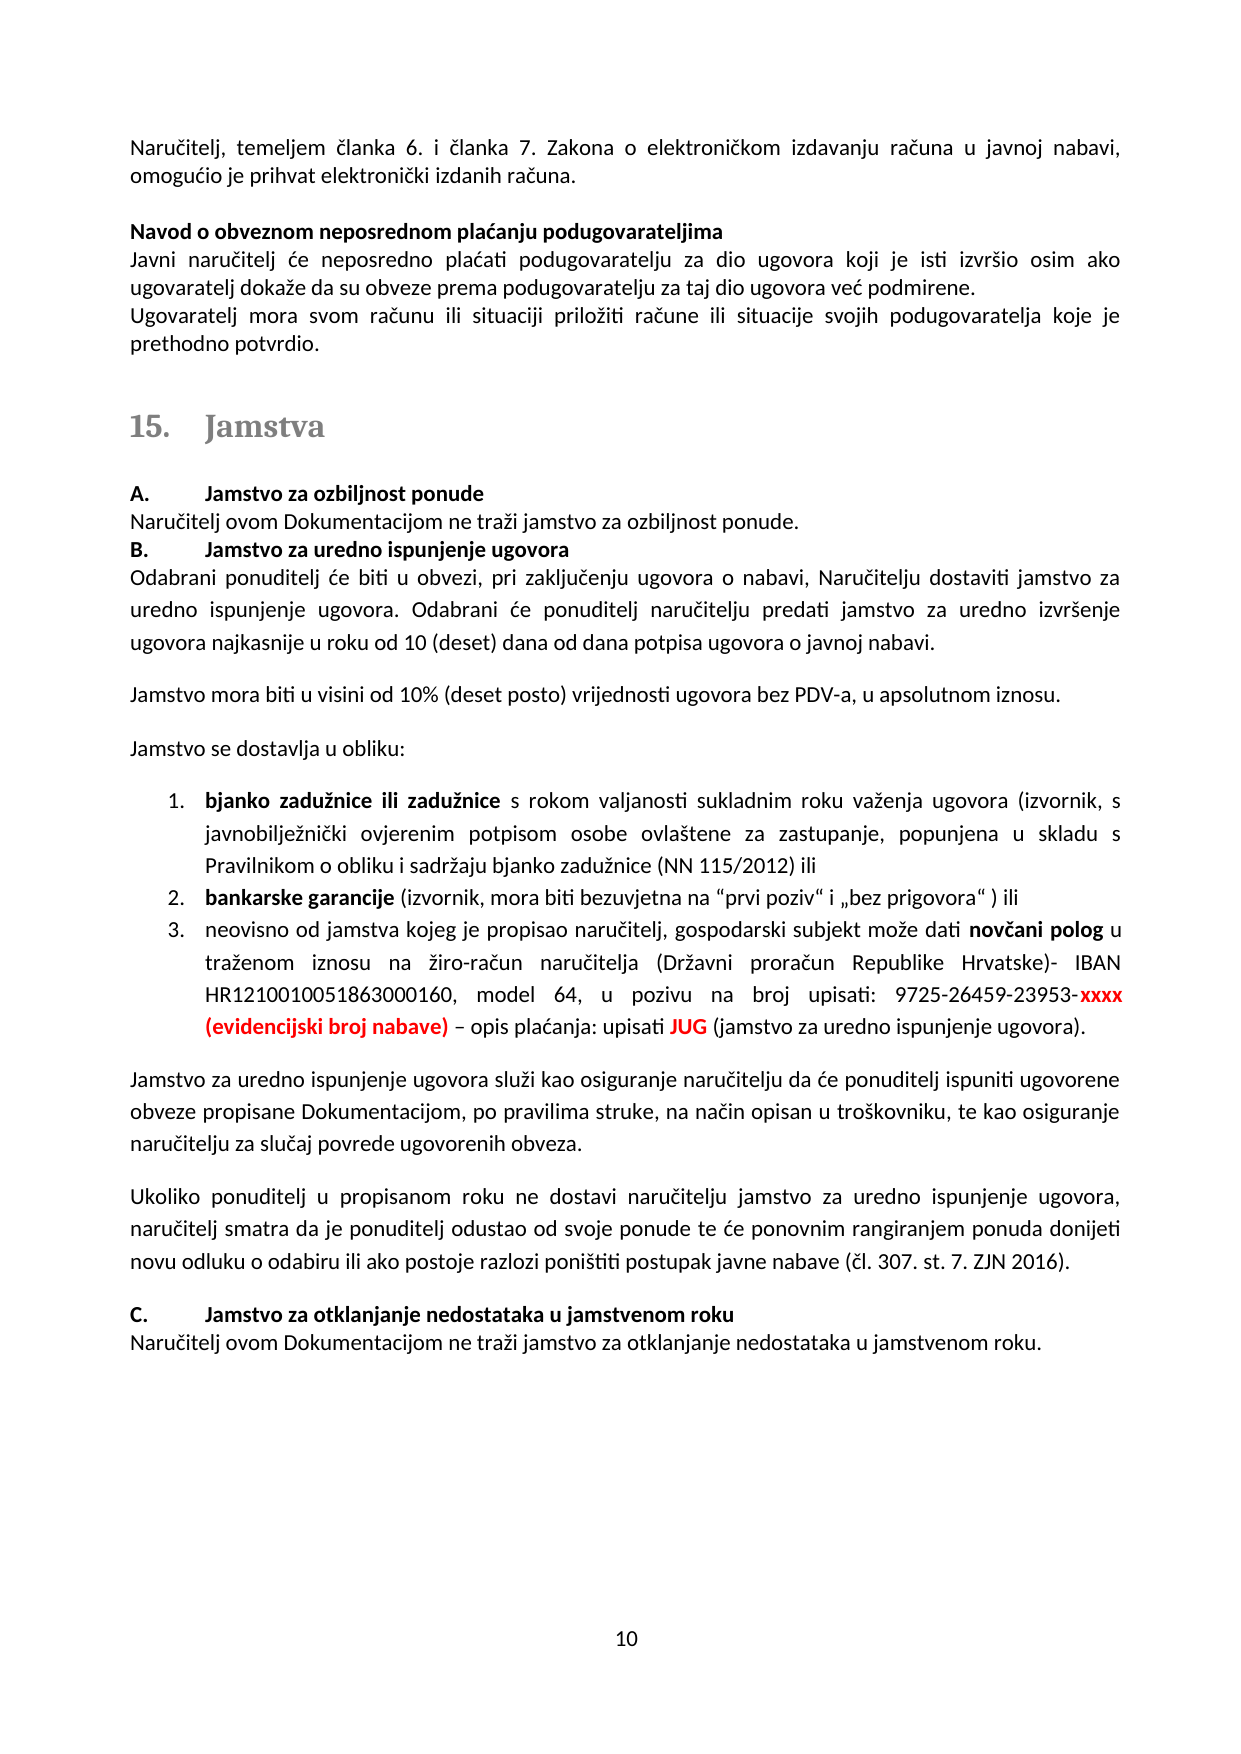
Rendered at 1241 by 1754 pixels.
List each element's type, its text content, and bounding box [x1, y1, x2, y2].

text Jamstvo se dostavlja u obliku: [130, 734, 1122, 762]
list neovisno od jamstva kojeg je propisao naručitelj, gospodarski subjekt može dati novčani polog u traženom iznosu na žiro-račun naručitelja (Državni proračun Republike Hrvatske)- IBAN HR1210010051863000160, model 64, u pozivu na broj upisati: 9725-26459-23953-xxxx (evidencijski broj nabave) – opis plaćanja: upisati JUG (jamstvo za uredno ispunjenje ugovora). [167, 915, 1122, 1040]
text Naručitelj, temeljem članka 6. i članka 7. Zakona o elektroničkom izdavanju računa u javnoj nabavi, omogućio je prihvat elektronički izdanih računa. [130, 133, 1122, 189]
text Odabrani ponuditelj će biti u obvezi, pri zaključenju ugovora o nabavi, Naručitelju dostaviti jamstvo za uredno ispunjenje ugovora. Odabrani će ponuditelj naručitelju predati jamstvo za uredno izvršenje ugovora najkasnije u roku od 10 (deset) dana od dana potpisa ugovora o javnoj nabavi. [130, 563, 1122, 656]
text Naručitelj ovom Dokumentacijom ne traži jamstvo za ozbiljnost ponude. [130, 507, 1122, 535]
text Navod o obveznom neposrednom plaćanju podugovarateljima [130, 217, 1122, 245]
text Ugovaratelj mora svom računu ili situaciji priložiti račune ili situacije svojih podugovaratelja koje je prethodno potvrdio. [130, 301, 1122, 357]
text Jamstvo za uredno ispunjenje ugovora služi kao osiguranje naručitelju da će ponuditelj ispuniti ugovorene obveze propisane Dokumentacijom, po pravilima struke, na način opisan u troškovniku, te kao osiguranje naručitelju za slučaj povrede ugovorenih obveza. [130, 1065, 1122, 1157]
list Jamstvo za otklanjanje nedostataka u jamstvenom roku [130, 1300, 1122, 1328]
text Javni naručitelj će neposredno plaćati podugovaratelju za dio ugovora koji je isti izvršio osim ako ugovaratelj dokaže da su obveze prema podugovaratelju za taj dio ugovora već podmirene. [130, 245, 1122, 301]
text Ukoliko ponuditelj u propisanom roku ne dostavi naručitelju jamstvo za uredno ispunjenje ugovora, naručitelj smatra da je ponuditelj odustao od svoje ponude te će ponovnim rangiranjem ponuda donijeti novu odluku o odabiru ili ako postoje razlozi poništiti postupak javne nabave (čl. 307. st. 7. ZJN 2016). [130, 1182, 1122, 1275]
list Jamstvo za ozbiljnost ponude [130, 479, 1122, 507]
text Jamstva [130, 407, 1122, 445]
list bankarske garancije (izvornik, mora biti bezuvjetna na “prvi poziv“ i „bez prigovora“ ) ili [167, 883, 1122, 911]
text Naručitelj ovom Dokumentacijom ne traži jamstvo za otklanjanje nedostataka u jamstvenom roku. [130, 1328, 1122, 1356]
list bjanko zadužnice ili zadužnice s rokom valjanosti sukladnim roku važenja ugovora (izvornik, s javnobilježnički ovjerenim potpisom osobe ovlaštene za zastupanje, popunjena u skladu s Pravilnikom o obliku i sadržaju bjanko zadužnice (NN 115/2012) ili [167, 787, 1122, 879]
list Jamstvo za uredno ispunjenje ugovora [130, 535, 1122, 563]
text Jamstvo mora biti u visini od 10% (deset posto) vrijednosti ugovora bez PDV-a, u apsolutnom iznosu. [130, 681, 1122, 709]
